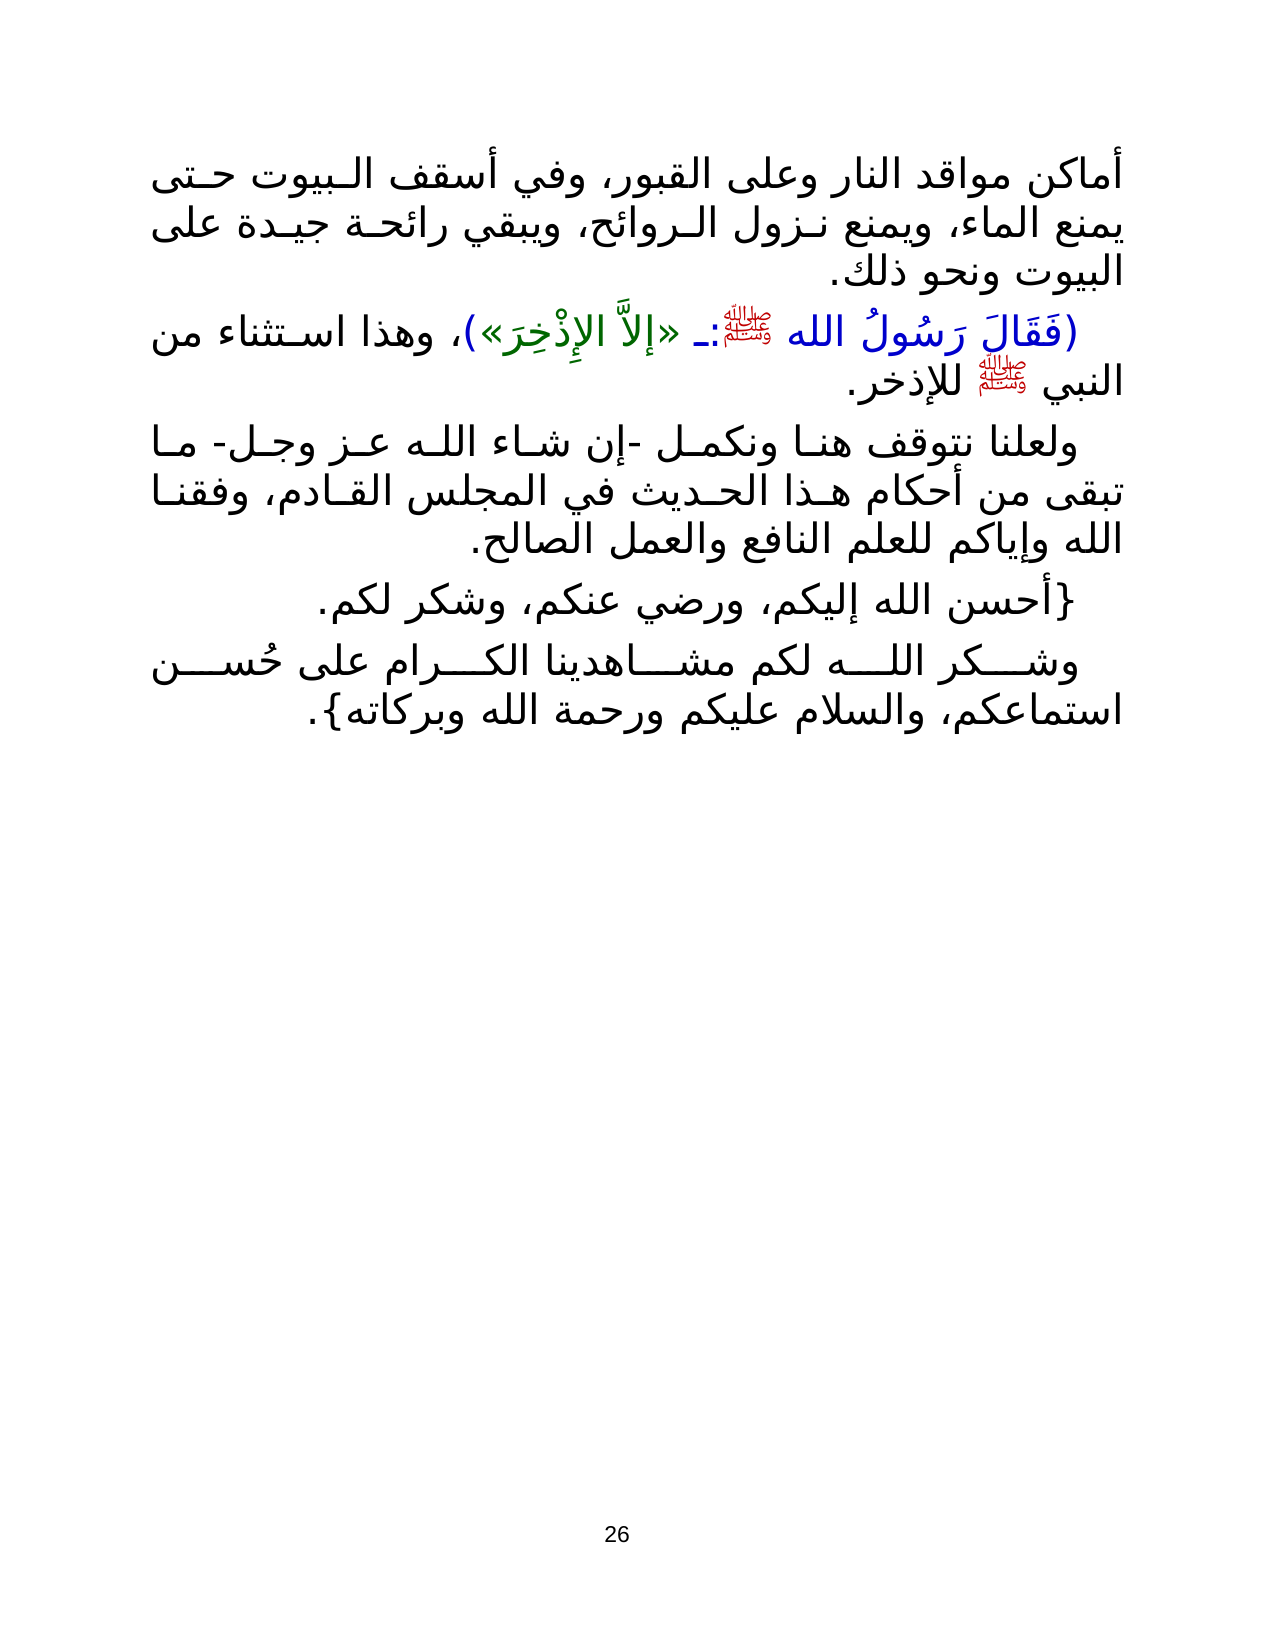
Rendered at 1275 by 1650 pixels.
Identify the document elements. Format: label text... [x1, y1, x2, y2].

text ولعلنا نتوقف هنا ونكمل -إن شاء الله عز وجل- ما تبقى من أحكام هذا الحديث في المجلس القادم، وفقنا الله وإياكم للعلم النافع والعمل الصالح. [150, 418, 1125, 563]
text {أحسن الله إليكم، ورضي عنكم، وشكر لكم. [150, 576, 1125, 624]
text وشكر الله لكم مشاهدينا الكرام على حُسن استماعكم، والسلام عليكم ورحمة الله وبركاته}. [150, 637, 1125, 734]
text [150, 150, 1125, 296]
text (فَقَالَ رَسُولُ الله ﷺ: «إلاَّ الإِذْخِرَ»)، وهذا استثناء من النبي ﷺ للإذخر. [150, 308, 1125, 405]
